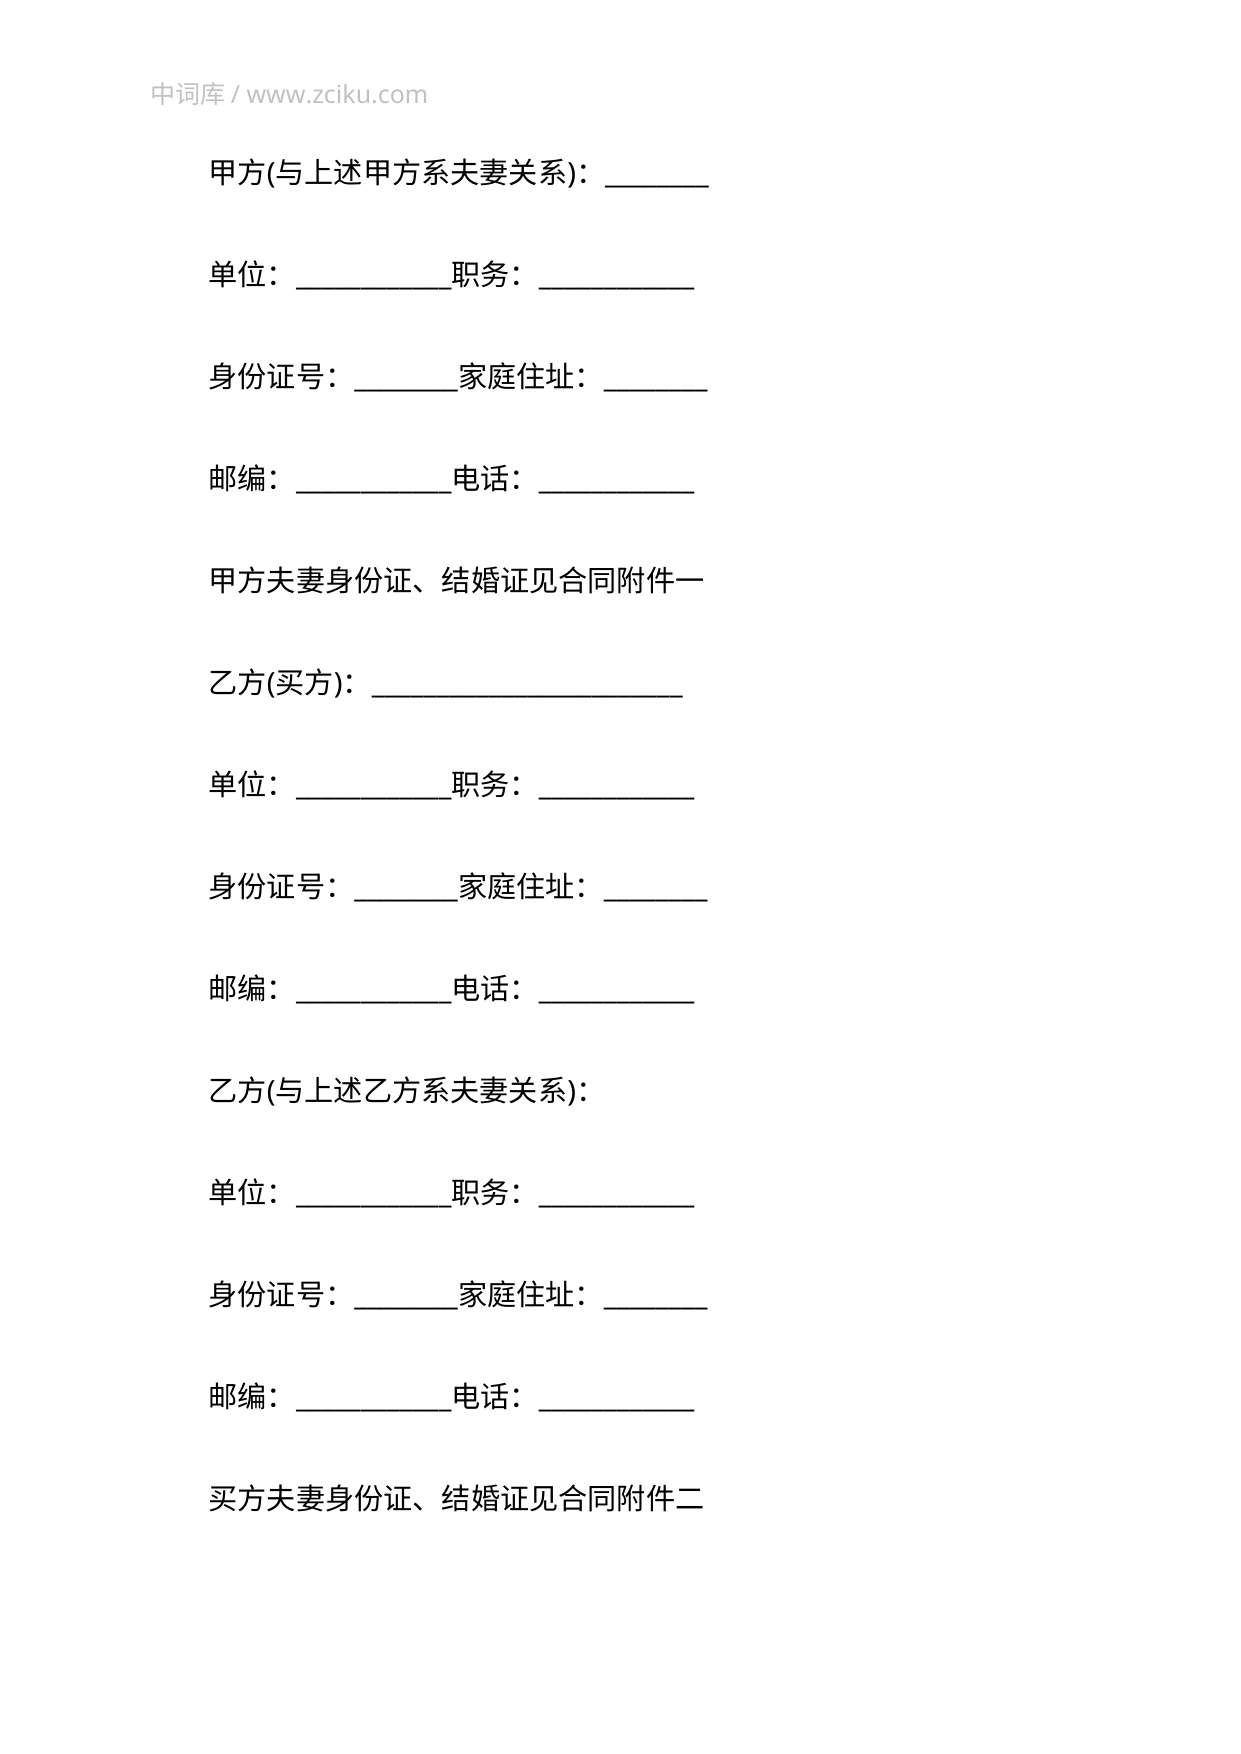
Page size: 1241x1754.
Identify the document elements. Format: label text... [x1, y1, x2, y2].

text 甲方夫妻身份证、结婚证见合同附件一 [150, 558, 1090, 600]
text 邮编：____________电话：____________ [150, 966, 1090, 1008]
text 单位：____________职务：____________ [150, 252, 1090, 294]
text 邮编：____________电话：____________ [150, 1373, 1090, 1416]
text 邮编：____________电话：____________ [150, 456, 1090, 498]
text 身份证号：________家庭住址：________ [150, 864, 1090, 906]
text 乙方(与上述乙方系夫妻关系)： [150, 1068, 1090, 1110]
text 单位：____________职务：____________ [150, 1169, 1090, 1212]
text 甲方(与上述甲方系夫妻关系)：________ [150, 150, 1090, 192]
text 身份证号：________家庭住址：________ [150, 354, 1090, 396]
text 身份证号：________家庭住址：________ [150, 1272, 1090, 1314]
text 乙方(买方)：________________________ [150, 660, 1090, 702]
text 买方夫妻身份证、结婚证见合同附件二 [150, 1476, 1090, 1518]
text 单位：____________职务：____________ [150, 762, 1090, 804]
